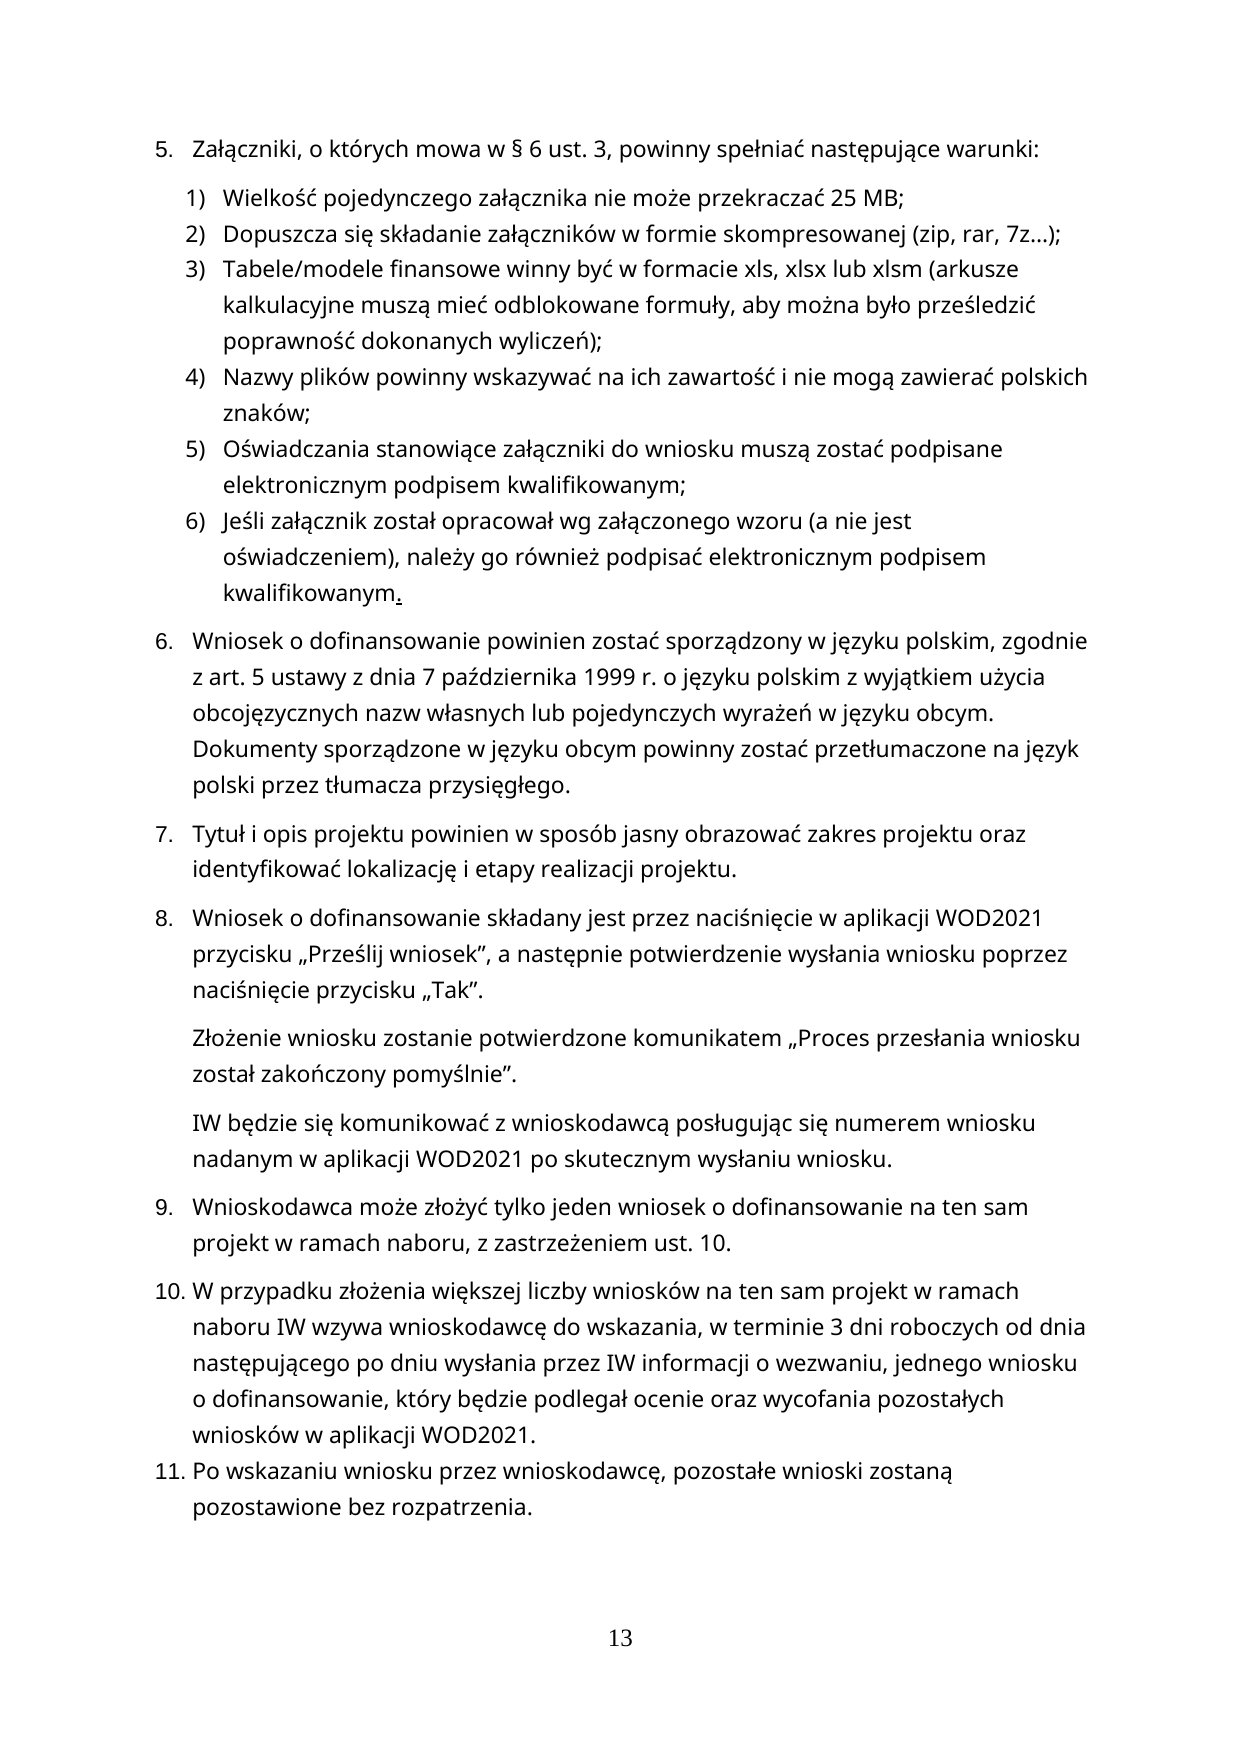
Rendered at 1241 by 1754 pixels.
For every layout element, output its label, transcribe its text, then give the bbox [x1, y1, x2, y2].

list W przypadku złożenia większej liczby wniosków na ten sam projekt w ramach naboru IW wzywa wnioskodawcę do wskazania, w terminie 3 dni roboczych od dnia następującego po dniu wysłania przez IW informacji o wezwaniu, jednego wniosku o dofinansowanie, który będzie podlegał ocenie oraz wycofania pozostałych wniosków w aplikacji WOD2021. [154, 1275, 1092, 1450]
list Dopuszcza się składanie załączników w formie skompresowanej (zip, rar, 7z…); [185, 217, 1092, 249]
list Wniosek o dofinansowanie składany jest przez naciśnięcie w aplikacji WOD2021 przycisku „Prześlij wniosek”, a następnie potwierdzenie wysłania wniosku poprzez naciśnięcie przycisku „Tak”. [155, 902, 1092, 1005]
list Oświadczania stanowiące załączniki do wniosku muszą zostać podpisane elektronicznym podpisem kwalifikowanym; [185, 433, 1092, 500]
text IW będzie się komunikować z wnioskodawcą posługując się numerem wniosku nadanym w aplikacji WOD2021 po skutecznym wysłaniu wniosku. [192, 1107, 1092, 1174]
list Nazwy plików powinny wskazywać na ich zawartość i nie mogą zawierać polskich znaków; [185, 361, 1092, 428]
list Wniosek o dofinansowanie powinien zostać sporządzony w języku polskim, zgodnie z art. 5 ustawy z dnia 7 października 1999 r. o języku polskim z wyjątkiem użycia obcojęzycznych nazw własnych lub pojedynczych wyrażeń w języku obcym. Dokumenty sporządzone w języku obcym powinny zostać przetłumaczone na język polski przez tłumacza przysięgłego. [155, 625, 1092, 800]
list Wielkość pojedynczego załącznika nie może przekraczać 25 MB; [185, 182, 1092, 213]
list Jeśli załącznik został opracował wg załączonego wzoru (a nie jest oświadczeniem), należy go również podpisać elektronicznym podpisem kwalifikowanym. [185, 505, 1092, 608]
list Po wskazaniu wniosku przez wnioskodawcę, pozostałe wnioski zostaną pozostawione bez rozpatrzenia. [154, 1455, 1092, 1522]
list Tabele/modele finansowe winny być w formacie xls, xlsx lub xlsm (arkusze kalkulacyjne muszą mieć odblokowane formuły, aby można było prześledzić poprawność dokonanych wyliczeń); [185, 253, 1092, 357]
list Załączniki, o których mowa w § 6 ust. 3, powinny spełniać następujące warunki: [155, 133, 1092, 164]
text Złożenie wniosku zostanie potwierdzone komunikatem „Proces przesłania wniosku został zakończony pomyślnie”. [192, 1022, 1092, 1089]
list Wnioskodawca może złożyć tylko jeden wniosek o dofinansowanie na ten sam projekt w ramach naboru, z zastrzeżeniem ust. 10. [155, 1191, 1092, 1258]
list Tytuł i opis projektu powinien w sposób jasny obrazować zakres projektu oraz identyfikować lokalizację i etapy realizacji projektu. [155, 817, 1092, 885]
